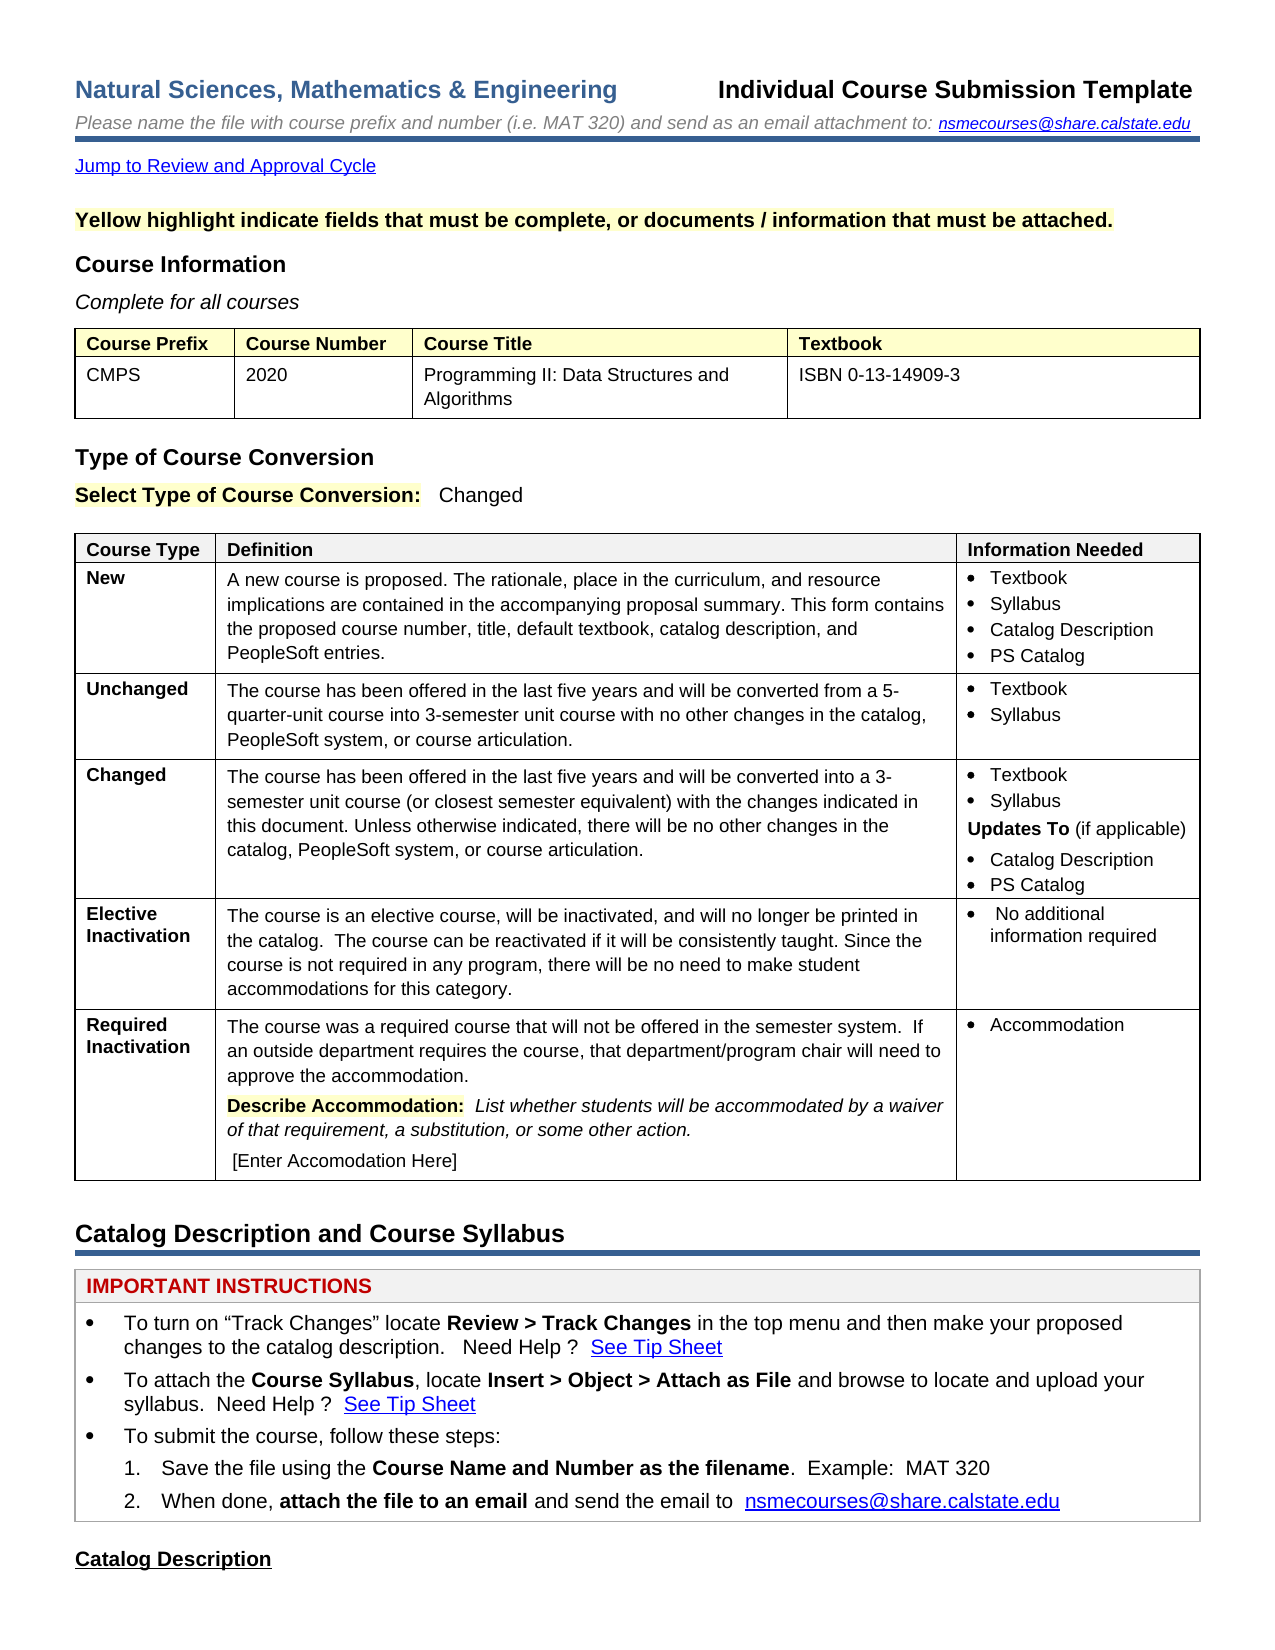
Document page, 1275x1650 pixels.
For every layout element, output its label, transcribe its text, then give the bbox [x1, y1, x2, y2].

table_header Course Type [76, 534, 215, 562]
table_header Information Needed [957, 534, 1199, 562]
subtitle Please name the file with course prefix and number (i.e. MAT 320) and send as an email attachment to: nsmecourses@share.calstate.edu [75, 112, 1200, 136]
table_cell A new course is proposed. The rationale, place in the curriculum, and resource implications are contained in the accompanying proposal summary. This form contains the proposed course number, title, default textbook, catalog description, and PeopleSoft entries. [216, 563, 956, 673]
table_cell The course is an elective course, will be inactivated, and will no longer be printed in the catalog. The course can be reactivated if it will be consistently taught. Since the course is not required in any program, there will be no need to make student accommodations for this category. [216, 899, 956, 1009]
table_cell Unchanged [76, 674, 215, 759]
text Jump to Review and Approval Cycle [75, 154, 1200, 176]
table_cell Required Inactivation [76, 1010, 215, 1180]
table_header Course Number [235, 329, 412, 356]
subtitle Natural Sciences, Mathematics & Engineering Individual Course Submission Template [75, 75, 1200, 104]
text Complete for all courses [75, 290, 1200, 314]
table_cell The course was a required course that will not be offered in the semester system. If an outside department requires the course, that department/program chair will need to approve the accommodation. Describe Accommodation: List whether students will be accommodated by a waiver of that requirement, a substitution, or some other action. [216, 1010, 956, 1180]
table_cell Textbook Syllabus Catalog Description PS Catalog [957, 563, 1199, 673]
subtitle Catalog Description [75, 1547, 1200, 1571]
table_cell Changed [76, 760, 215, 898]
table_header Textbook [788, 329, 1199, 356]
text Select Type of Course Conversion: [421, 483, 1200, 507]
table_header IMPORTANT INSTRUCTIONS [76, 1270, 1199, 1302]
table_cell Textbook Syllabus Updates To (if applicable) Catalog Description PS Catalog [957, 760, 1199, 898]
table_cell To turn on “Track Changes” locate Review > Track Changes in the top menu and then make your proposed changes to the catalog description. Need Help ? See Tip Sheet To attach the Course Syllabus, locate Insert > Object > Attach as File and browse to locate and upload your syllabus. Need Help ? See Tip Sheet To submit the course, follow these steps: Save the file using the Course Name and Number as the filename. Example: MAT 320 When done, attach the file to an email and send the email to nsmecourses@share.calstate.edu [76, 1303, 1199, 1521]
text Yellow highlight indicate fields that must be complete, or documents / information that must be attached. [75, 207, 1200, 231]
table_cell The course has been offered in the last five years and will be converted from a 5-quarter-unit course into 3-semester unit course with no other changes in the catalog, PeopleSoft system, or course articulation. [216, 674, 956, 759]
subtitle Catalog Description and Course Syllabus [75, 1219, 1200, 1250]
subtitle Course Information [75, 251, 1200, 277]
table_header Course Title [413, 329, 787, 356]
table_header Course Prefix [76, 329, 234, 356]
table_header Definition [216, 534, 956, 562]
table_cell Textbook Syllabus [957, 674, 1199, 759]
table_cell [788, 357, 1199, 418]
table_cell Elective Inactivation [76, 899, 215, 1009]
table_cell The course has been offered in the last five years and will be converted into a 3-semester unit course (or closest semester equivalent) with the changes indicated in this document. Unless otherwise indicated, there will be no other changes in the catalog, PeopleSoft system, or course articulation. [216, 760, 956, 898]
table_cell New [76, 563, 215, 673]
table_cell No additional information required [957, 899, 1199, 1009]
table_cell Accommodation [957, 1010, 1199, 1180]
subtitle Type of Course Conversion [75, 444, 1200, 471]
